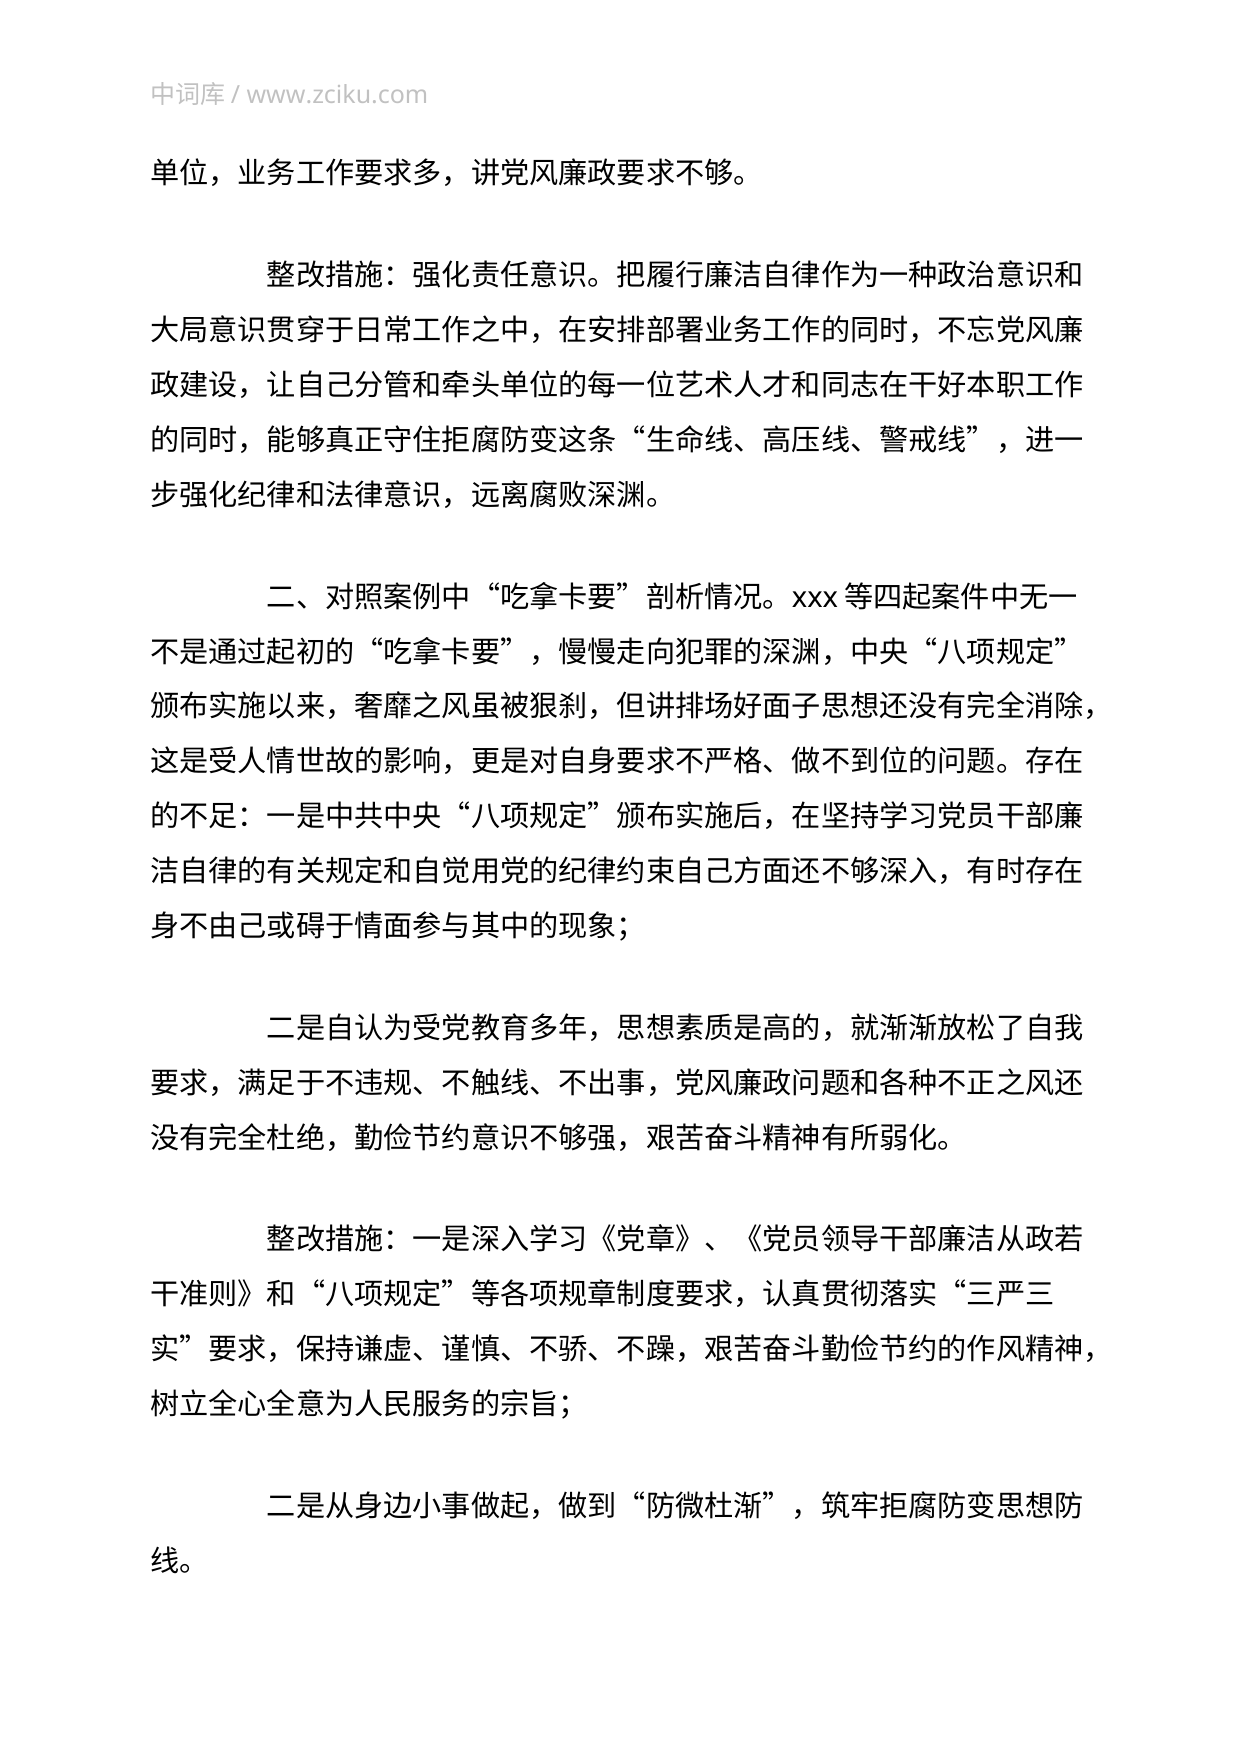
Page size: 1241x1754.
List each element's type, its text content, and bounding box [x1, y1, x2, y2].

text 二、对照案例中“吃拿卡要”剖析情况。xxx等四起案件中无一不是通过起初的“吃拿卡要”，慢慢走向犯罪的深渊，中央“八项规定”颁布实施以来，奢靡之风虽被狠刹，但讲排场好面子思想还没有完全消除，这是受人情世故的影响，更是对自身要求不严格、做不到位的问题。存在的不足：一是中共中央“八项规定”颁布实施后，在坚持学习党员干部廉洁自律的有关规定和自觉用党的纪律约束自己方面还不够深入，有时存在身不由己或碍于情面参与其中的现象； [150, 573, 1090, 945]
text 整改措施：一是深入学习《党章》、《党员领导干部廉洁从政若干准则》和“八项规定”等各项规章制度要求，认真贯彻落实“三严三实”要求，保持谦虚、谨慎、不骄、不躁，艰苦奋斗勤俭节约的作风精神，树立全心全意为人民服务的宗旨； [150, 1216, 1090, 1423]
text 整改措施：强化责任意识。把履行廉洁自律作为一种政治意识和大局意识贯穿于日常工作之中，在安排部署业务工作的同时，不忘党风廉政建设，让自己分管和牵头单位的每一位艺术人才和同志在干好本职工作的同时，能够真正守住拒腐防变这条“生命线、高压线、警戒线”，进一步强化纪律和法律意识，远离腐败深渊。 [150, 252, 1090, 514]
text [150, 150, 1090, 192]
text 二是自认为受党教育多年，思想素质是高的，就渐渐放松了自我要求，满足于不违规、不触线、不出事，党风廉政问题和各种不正之风还没有完全杜绝，勤俭节约意识不够强，艰苦奋斗精神有所弱化。 [150, 1004, 1090, 1156]
text 二是从身边小事做起，做到“防微杜渐”，筑牢拒腐防变思想防线。 [150, 1482, 1090, 1579]
